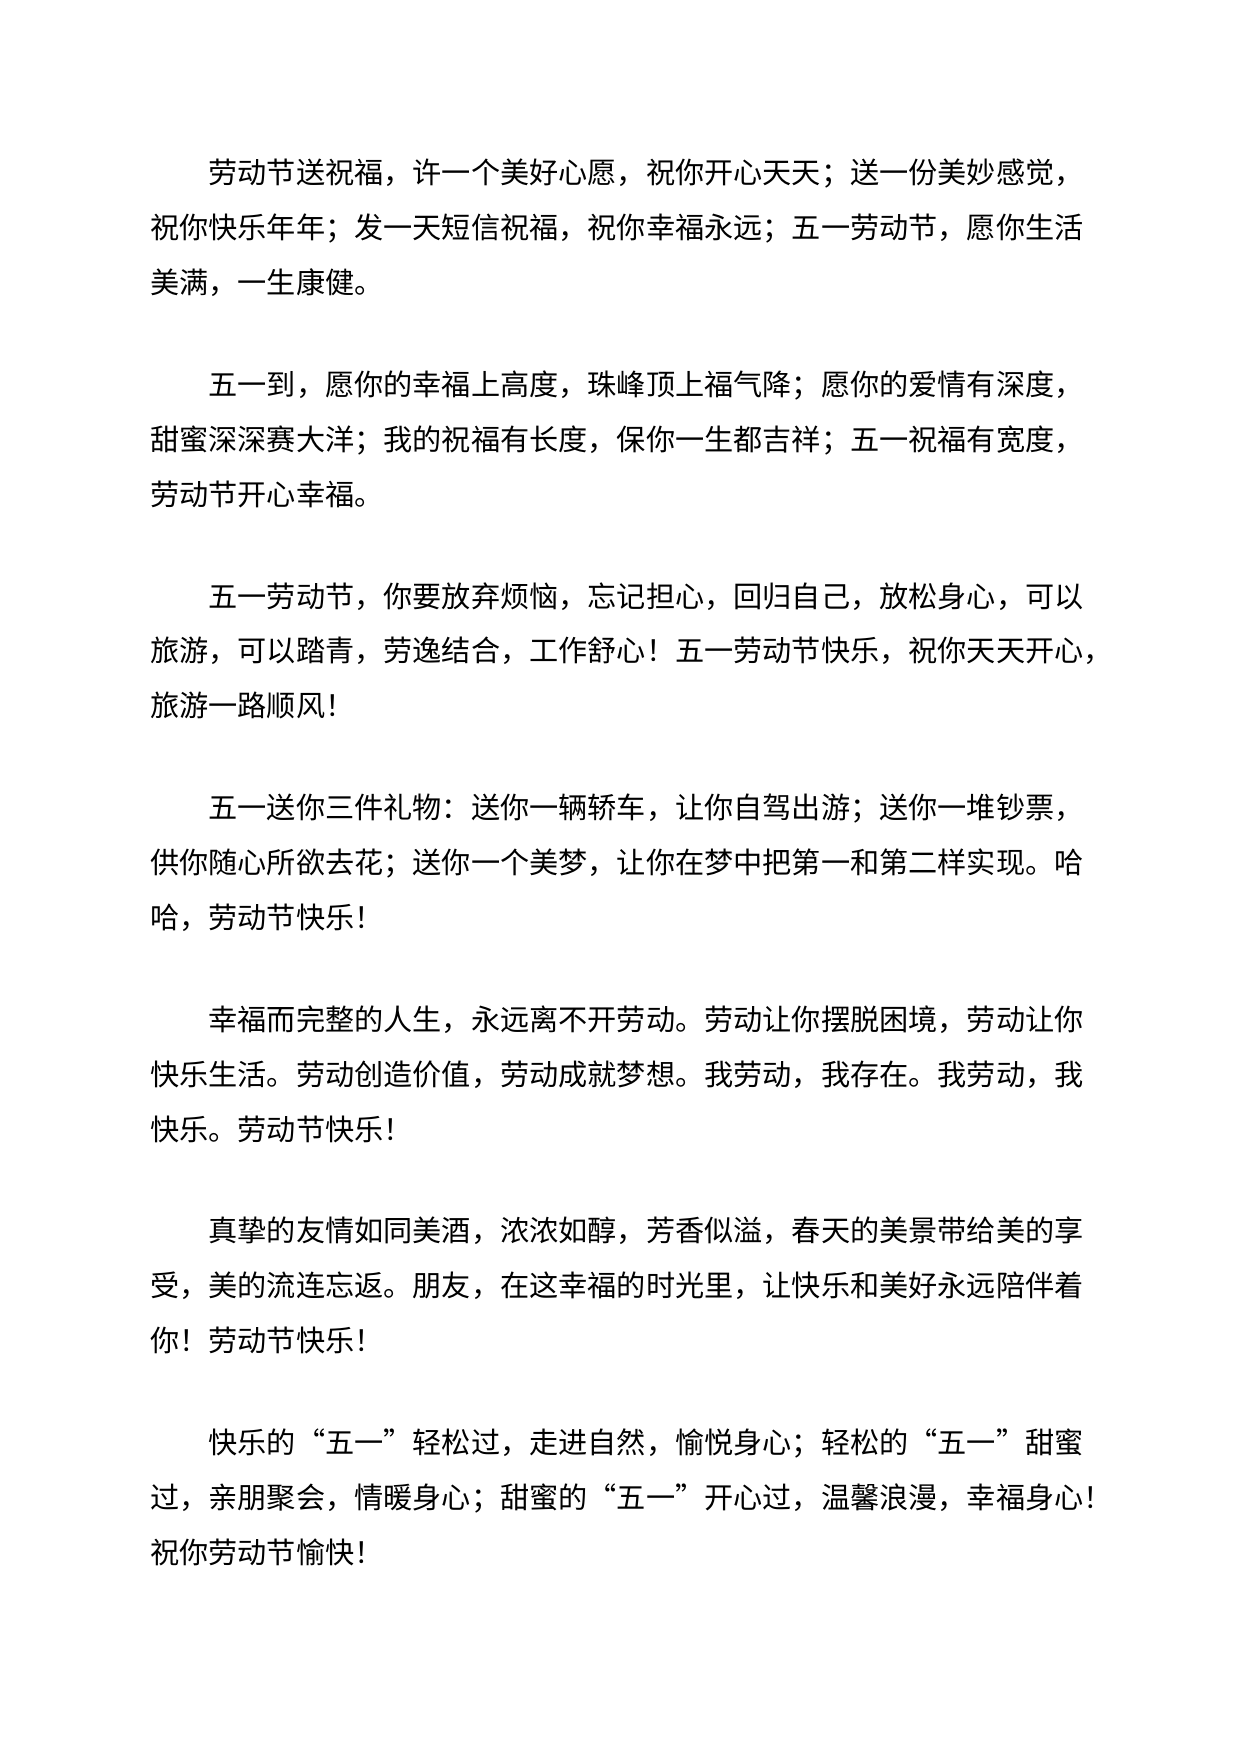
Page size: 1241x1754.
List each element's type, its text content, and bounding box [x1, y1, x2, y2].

text 幸福而完整的人生，永远离不开劳动。劳动让你摆脱困境，劳动让你快乐生活。劳动创造价值，劳动成就梦想。我劳动，我存在。我劳动，我快乐。劳动节快乐！ [150, 996, 1090, 1148]
text 真挚的友情如同美酒，浓浓如醇，芳香似溢，春天的美景带给美的享受，美的流连忘返。朋友，在这幸福的时光里，让快乐和美好永远陪伴着你！劳动节快乐！ [150, 1208, 1090, 1360]
text 劳动节送祝福，许一个美好心愿，祝你开心天天；送一份美妙感觉，祝你快乐年年；发一天短信祝福，祝你幸福永远；五一劳动节，愿你生活美满，一生康健。 [150, 150, 1090, 302]
text 五一到，愿你的幸福上高度，珠峰顶上福气降；愿你的爱情有深度，甜蜜深深赛大洋；我的祝福有长度，保你一生都吉祥；五一祝福有宽度，劳动节开心幸福。 [150, 362, 1090, 514]
text 五一劳动节，你要放弃烦恼，忘记担心，回归自己，放松身心，可以旅游，可以踏青，劳逸结合，工作舒心！五一劳动节快乐，祝你天天开心，旅游一路顺风！ [150, 573, 1090, 725]
text 快乐的“五一”轻松过，走进自然，愉悦身心；轻松的“五一”甜蜜过，亲朋聚会，情暖身心；甜蜜的“五一”开心过，温馨浪漫，幸福身心！祝你劳动节愉快！ [150, 1419, 1090, 1571]
text 五一送你三件礼物：送你一辆轿车，让你自驾出游；送你一堆钞票，供你随心所欲去花；送你一个美梦，让你在梦中把第一和第二样实现。哈哈，劳动节快乐！ [150, 785, 1090, 937]
